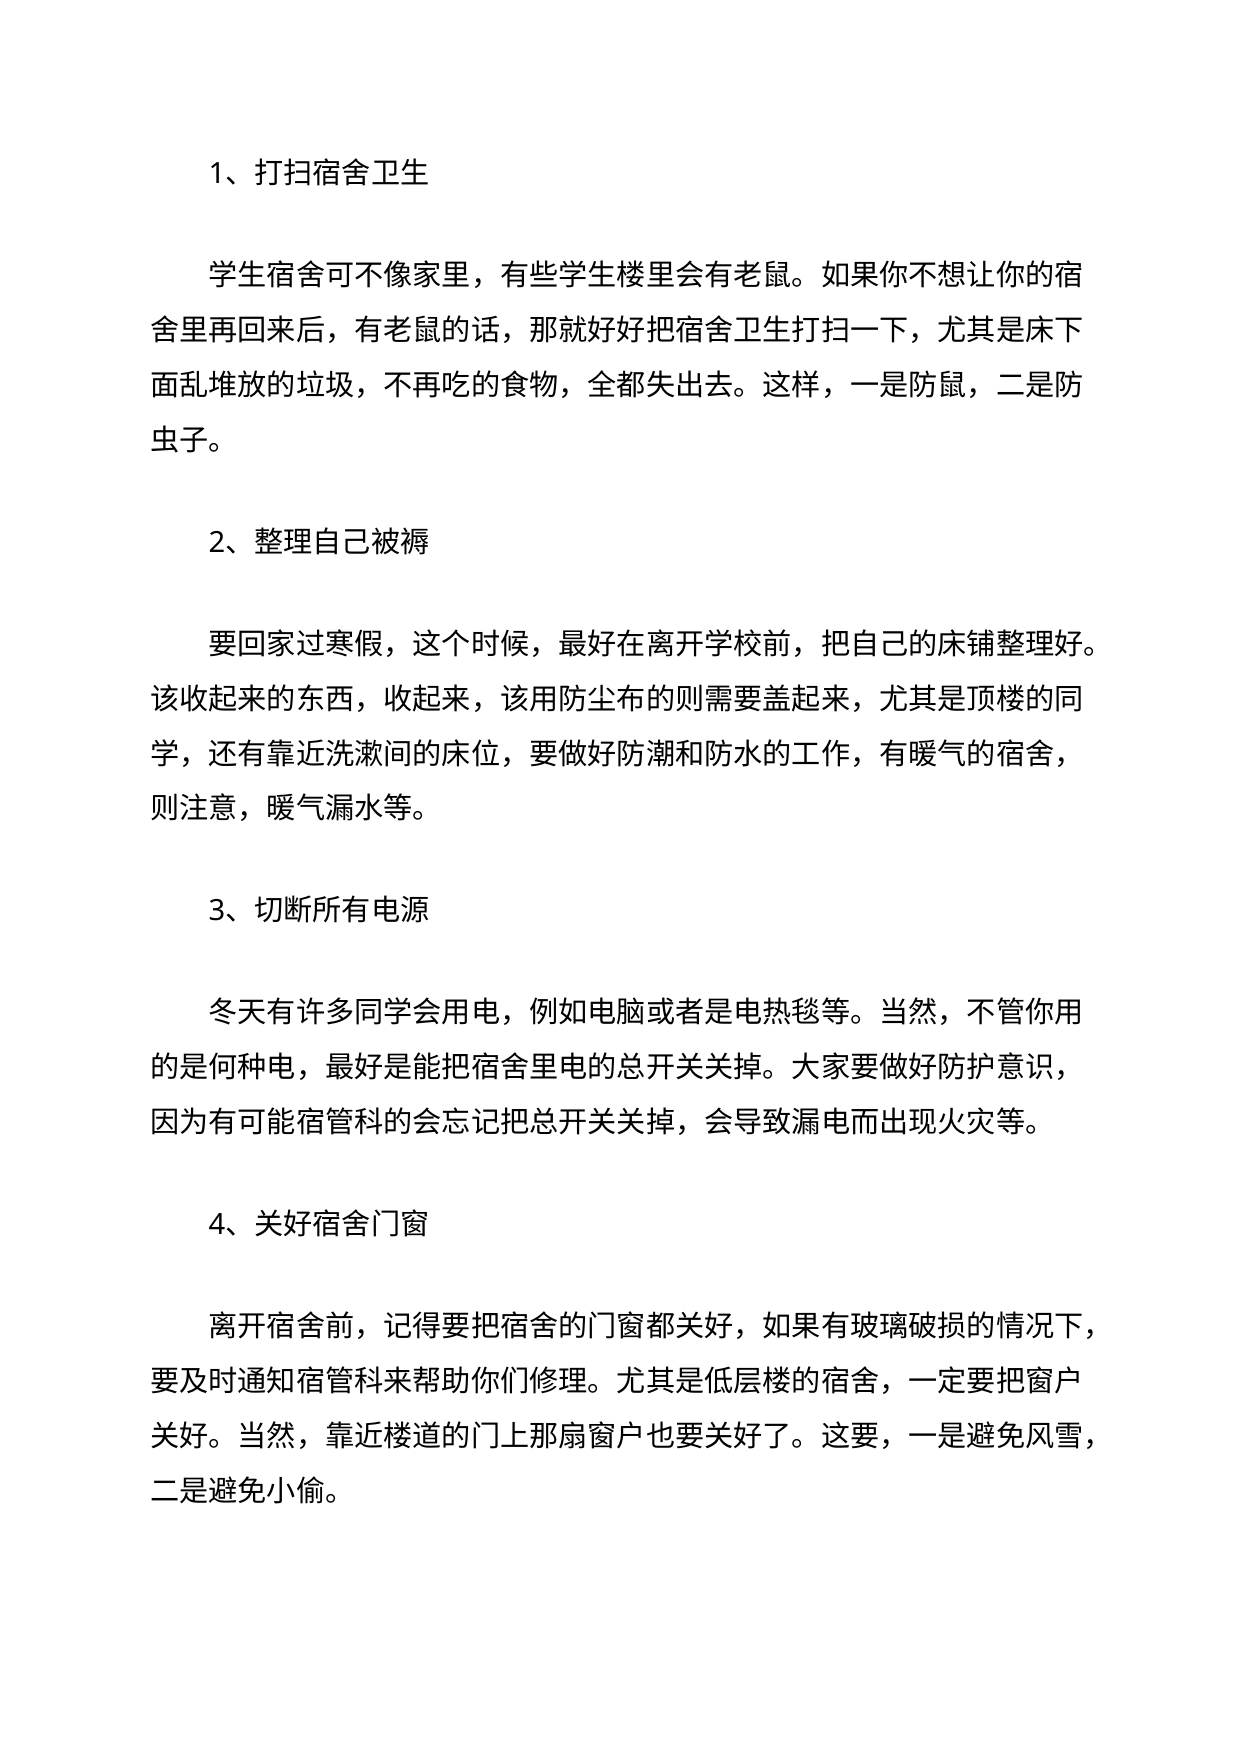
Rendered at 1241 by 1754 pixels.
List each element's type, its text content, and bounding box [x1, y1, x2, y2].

text 冬天有许多同学会用电，例如电脑或者是电热毯等。当然，不管你用的是何种电，最好是能把宿舍里电的总开关关掉。大家要做好防护意识，因为有可能宿管科的会忘记把总开关关掉，会导致漏电而出现火灾等。 [150, 989, 1090, 1141]
text 3、切断所有电源 [150, 887, 1090, 929]
text 2、整理自己被褥 [150, 518, 1090, 561]
text 1、打扫宿舍卫生 [150, 150, 1090, 192]
text 学生宿舍可不像家里，有些学生楼里会有老鼠。如果你不想让你的宿舍里再回来后，有老鼠的话，那就好好把宿舍卫生打扫一下，尤其是床下面乱堆放的垃圾，不再吃的食物，全都失出去。这样，一是防鼠，二是防虫子。 [150, 252, 1090, 459]
text 4、关好宿舍门窗 [150, 1200, 1090, 1243]
text 要回家过寒假，这个时候，最好在离开学校前，把自己的床铺整理好。该收起来的东西，收起来，该用防尘布的则需要盖起来，尤其是顶楼的同学，还有靠近洗漱间的床位，要做好防潮和防水的工作，有暖气的宿舍，则注意，暖气漏水等。 [150, 620, 1090, 827]
text 离开宿舍前，记得要把宿舍的门窗都关好，如果有玻璃破损的情况下，要及时通知宿管科来帮助你们修理。尤其是低层楼的宿舍，一定要把窗户关好。当然，靠近楼道的门上那扇窗户也要关好了。这要，一是避免风雪，二是避免小偷。 [150, 1302, 1090, 1509]
